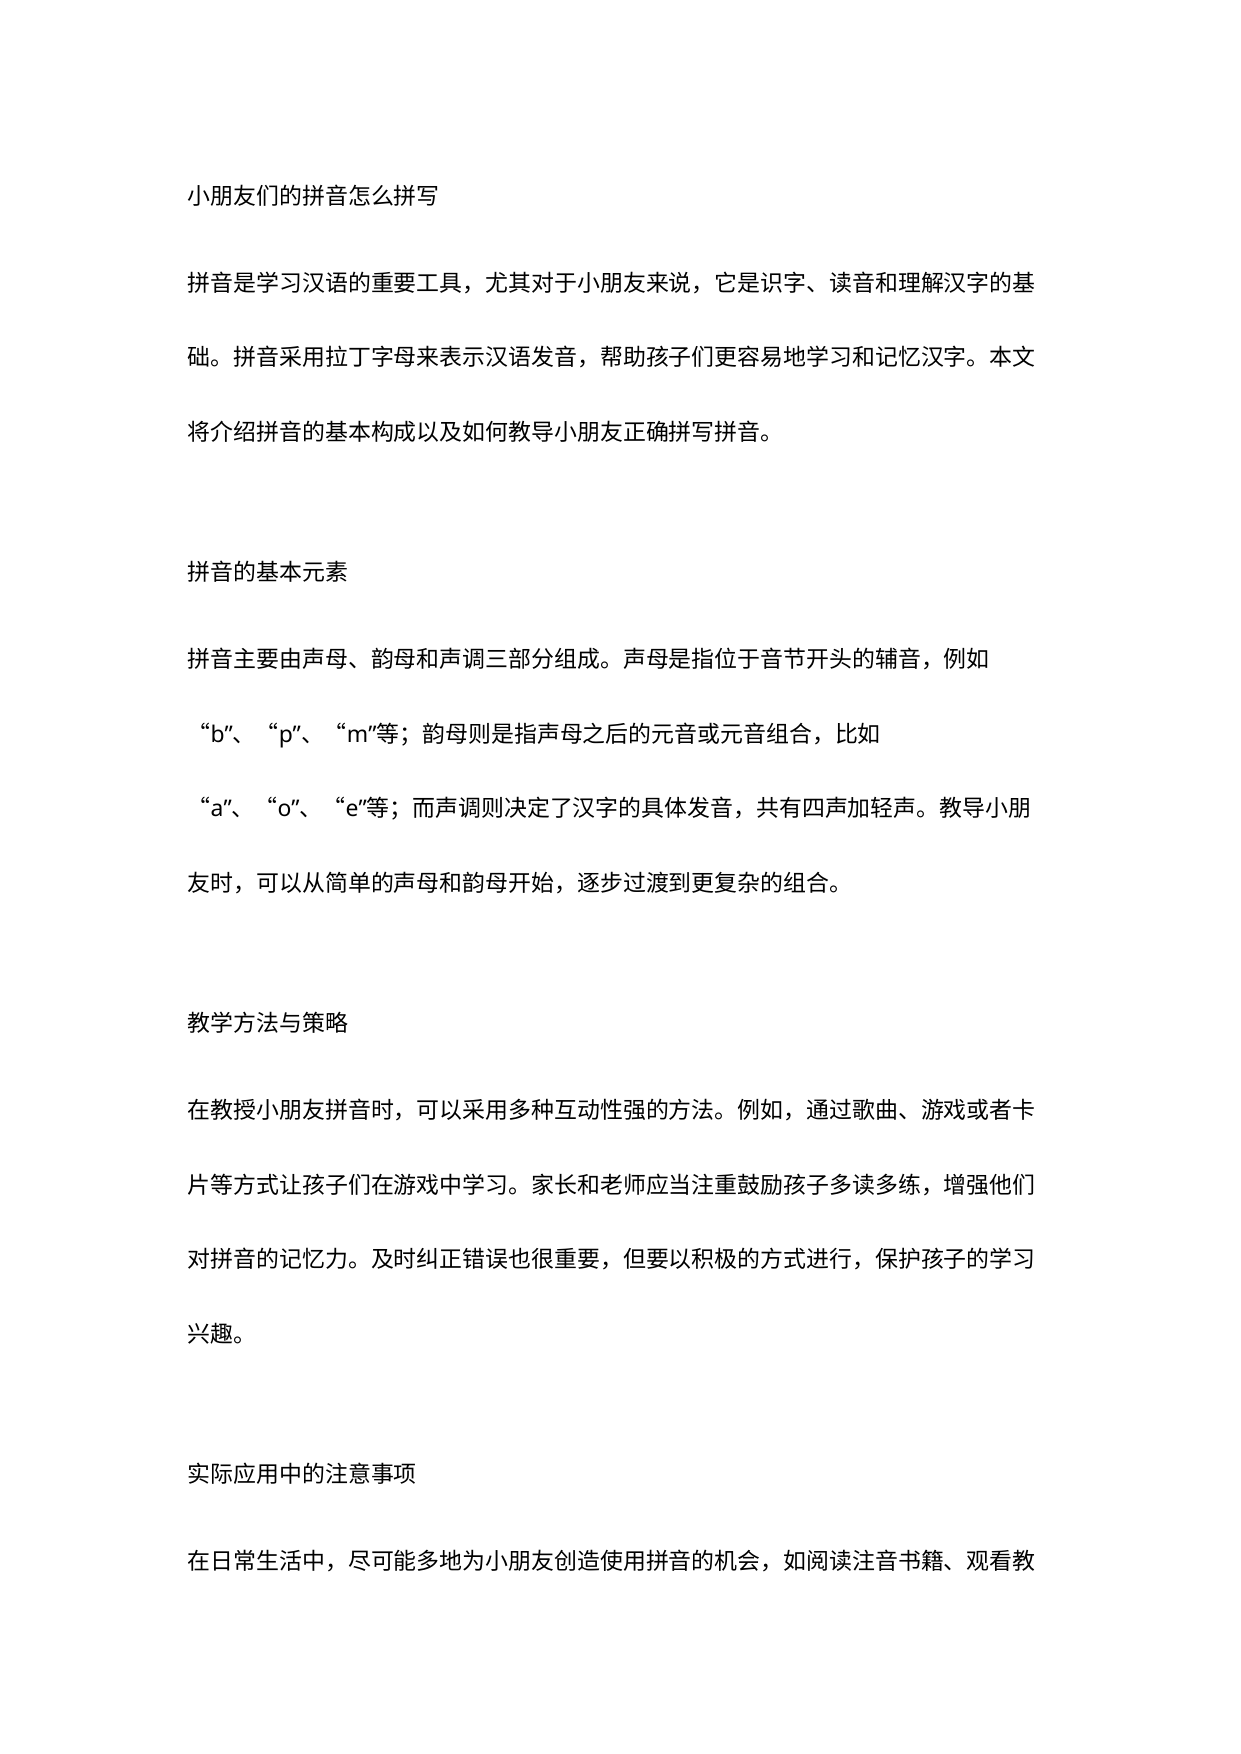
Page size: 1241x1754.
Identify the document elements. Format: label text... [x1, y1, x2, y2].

text 小朋友们的拼音怎么拼写 [187, 162, 1053, 227]
text 教学方法与策略 [187, 989, 1053, 1054]
text 拼音是学习汉语的重要工具，尤其对于小朋友来说，它是识字、读音和理解汉字的基础。拼音采用拉丁字母来表示汉语发音，帮助孩子们更容易地学习和记忆汉字。本文将介绍拼音的基本构成以及如何教导小朋友正确拼写拼音。 [187, 248, 1053, 463]
text 在教授小朋友拼音时，可以采用多种互动性强的方法。例如，通过歌曲、游戏或者卡片等方式让孩子们在游戏中学习。家长和老师应当注重鼓励孩子多读多练，增强他们对拼音的记忆力。及时纠正错误也很重要，但要以积极的方式进行，保护孩子的学习兴趣。 [187, 1076, 1053, 1365]
text 拼音的基本元素 [187, 538, 1053, 603]
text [187, 1527, 1053, 1592]
text 拼音主要由声母、韵母和声调三部分组成。声母是指位于音节开头的辅音，例如“b”、“p”、“m”等；韵母则是指声母之后的元音或元音组合，比如“a”、“o”、“e”等；而声调则决定了汉字的具体发音，共有四声加轻声。教导小朋友时，可以从简单的声母和韵母开始，逐步过渡到更复杂的组合。 [187, 625, 1053, 914]
text 实际应用中的注意事项 [187, 1440, 1053, 1505]
